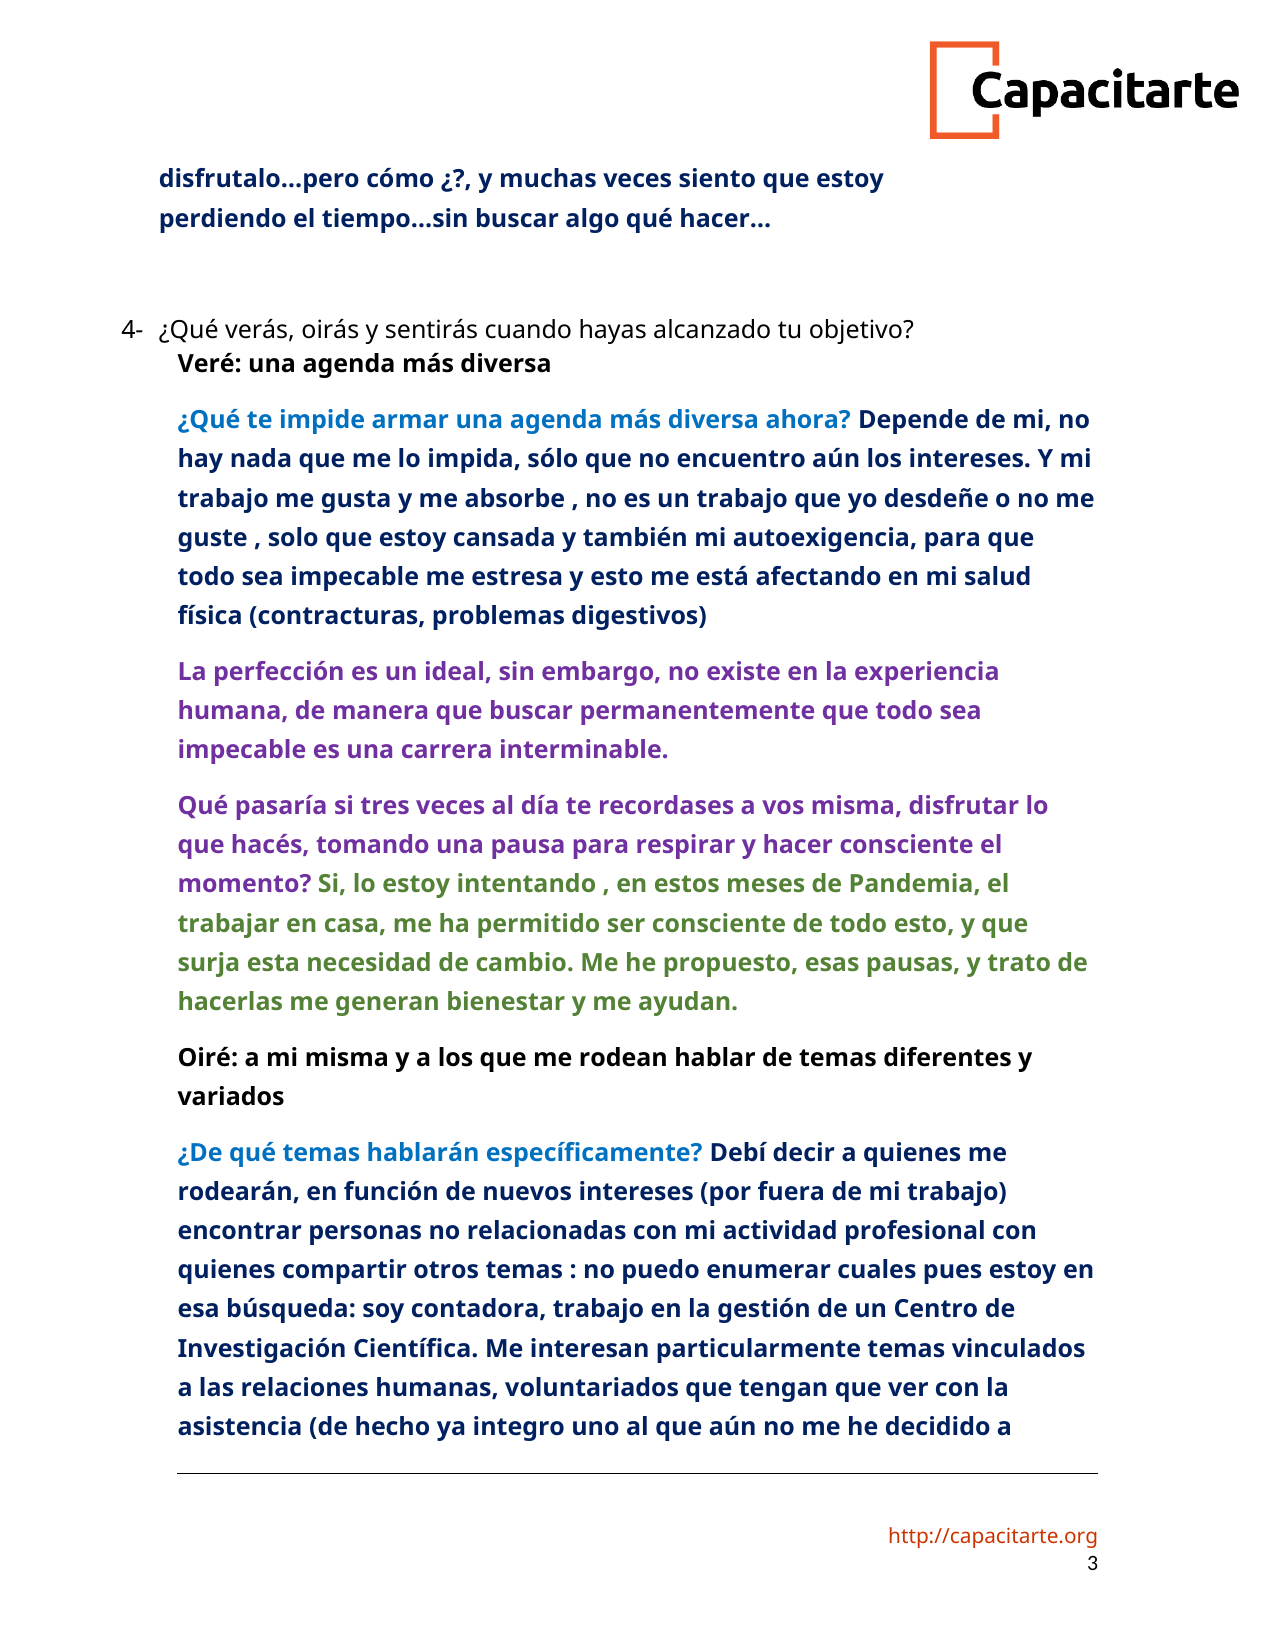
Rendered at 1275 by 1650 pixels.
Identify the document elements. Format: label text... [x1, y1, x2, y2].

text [158, 161, 1098, 234]
text ¿Qué te impide armar una agenda más diversa ahora? Depende de mi, no hay nada que me lo impida, sólo que no encuentro aún los intereses. Y mi trabajo me gusta y me absorbe , no es un trabajo que yo desdeñe o no me guste , solo que estoy cansada y también mi autoexigencia, para que todo sea impecable me estresa y esto me está afectando en mi salud física (contracturas, problemas digestivos) [177, 402, 1098, 632]
text Veré: una agenda más diversa [177, 346, 1098, 380]
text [177, 1134, 1098, 1443]
picture [910, 0, 1240, 180]
text Oiré: a mi misma y a los que me rodean hablar de temas diferentes y variados [177, 1039, 1098, 1113]
text La perfección es un ideal, sin embargo, no existe en la experiencia humana, de manera que buscar permanentemente que todo sea impecable es una carrera interminable. [177, 653, 1098, 766]
list ¿Qué verás, oirás y sentirás cuando hayas alcanzado tu objetivo? [121, 312, 1098, 346]
text Qué pasaría si tres veces al día te recordases a vos misma, disfrutar lo que hacés, tomando una pausa para respirar y hacer consciente el momento? Si, lo estoy intentando , en estos meses de Pandemia, el trabajar en casa, me ha permitido ser consciente de todo esto, y que surja esta necesidad de cambio. Me he propuesto, esas pausas, y trato de hacerlas me generan bienestar y me ayudan. [177, 788, 1098, 1018]
